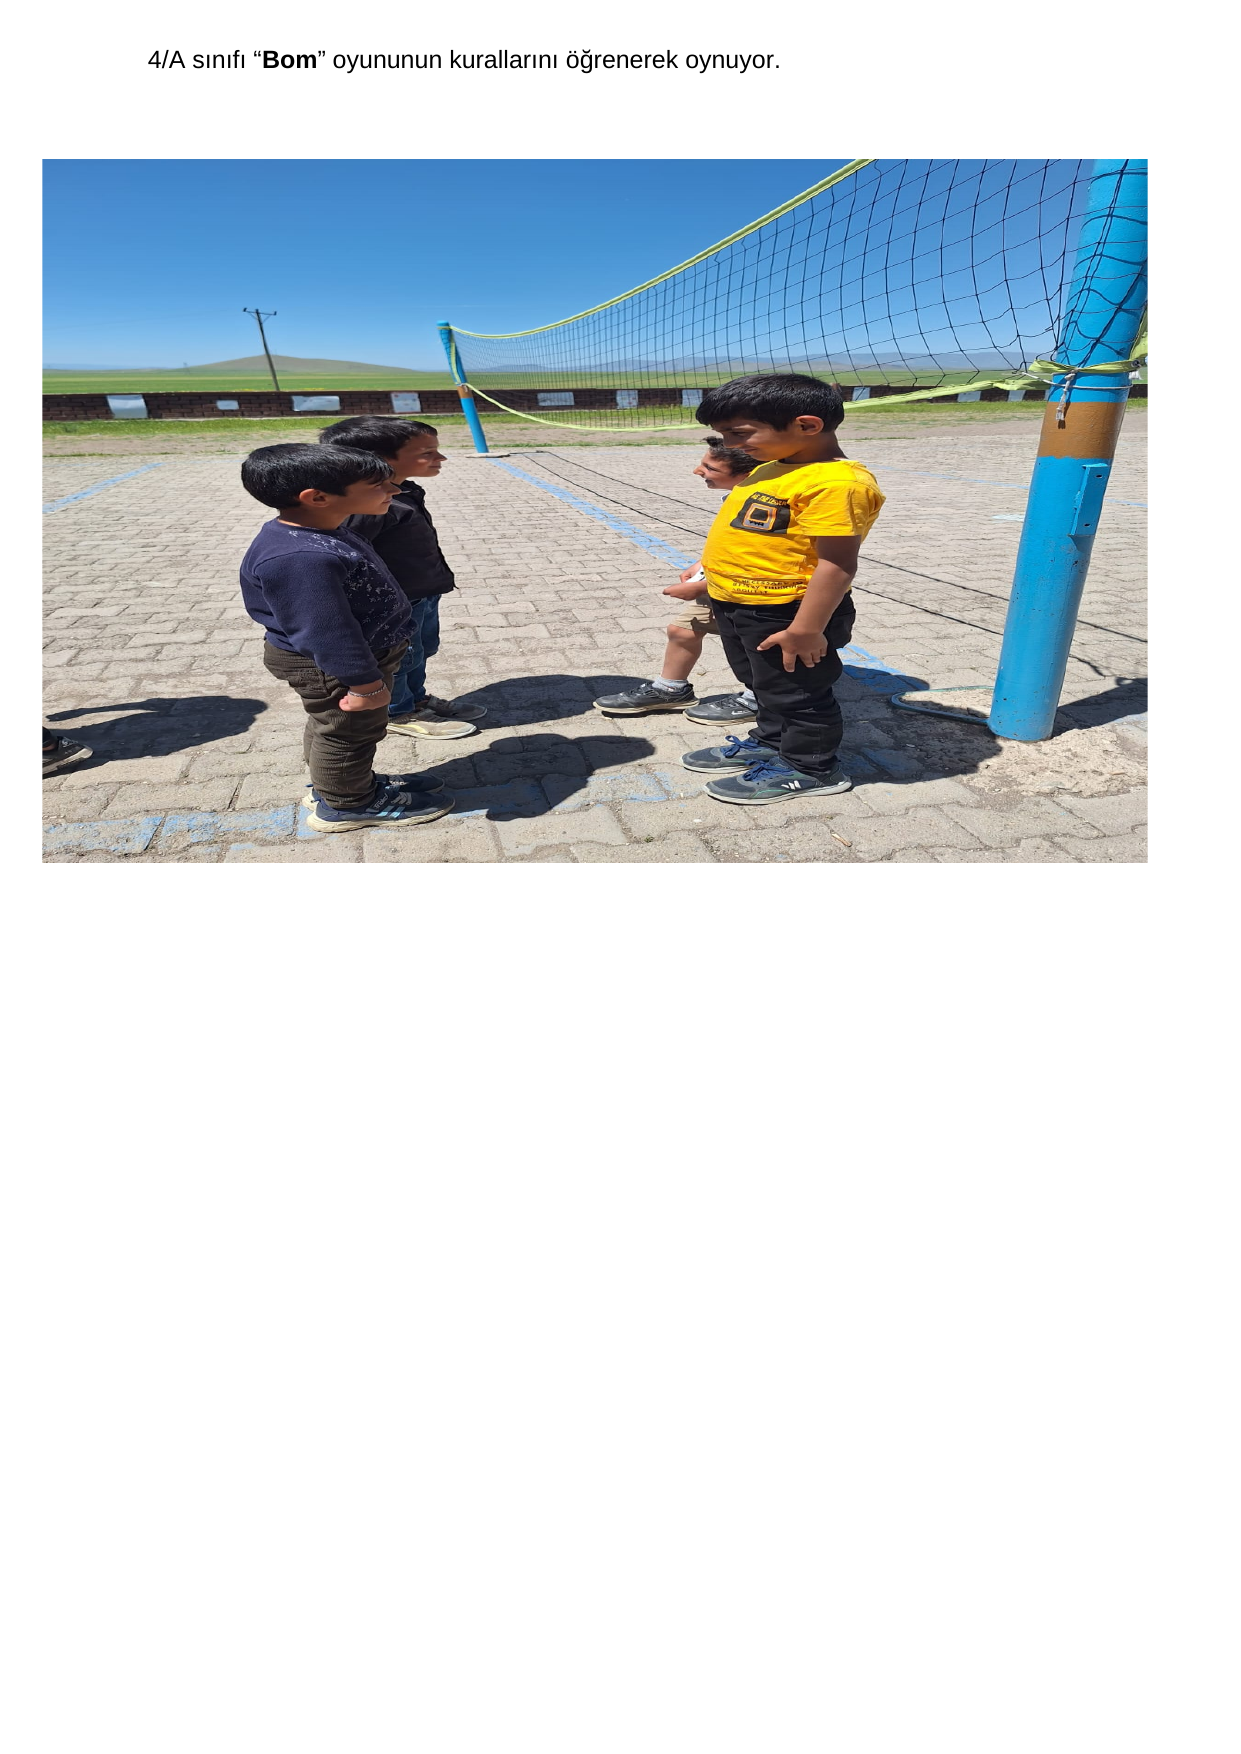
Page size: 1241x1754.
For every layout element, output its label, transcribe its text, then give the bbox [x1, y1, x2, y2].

picture [1106, 300, 1114, 305]
text 4/A sınıfı “Bom” oyununun kurallarını öğrenerek oynuyor. [58, 44, 1073, 73]
picture [42, 159, 1148, 862]
